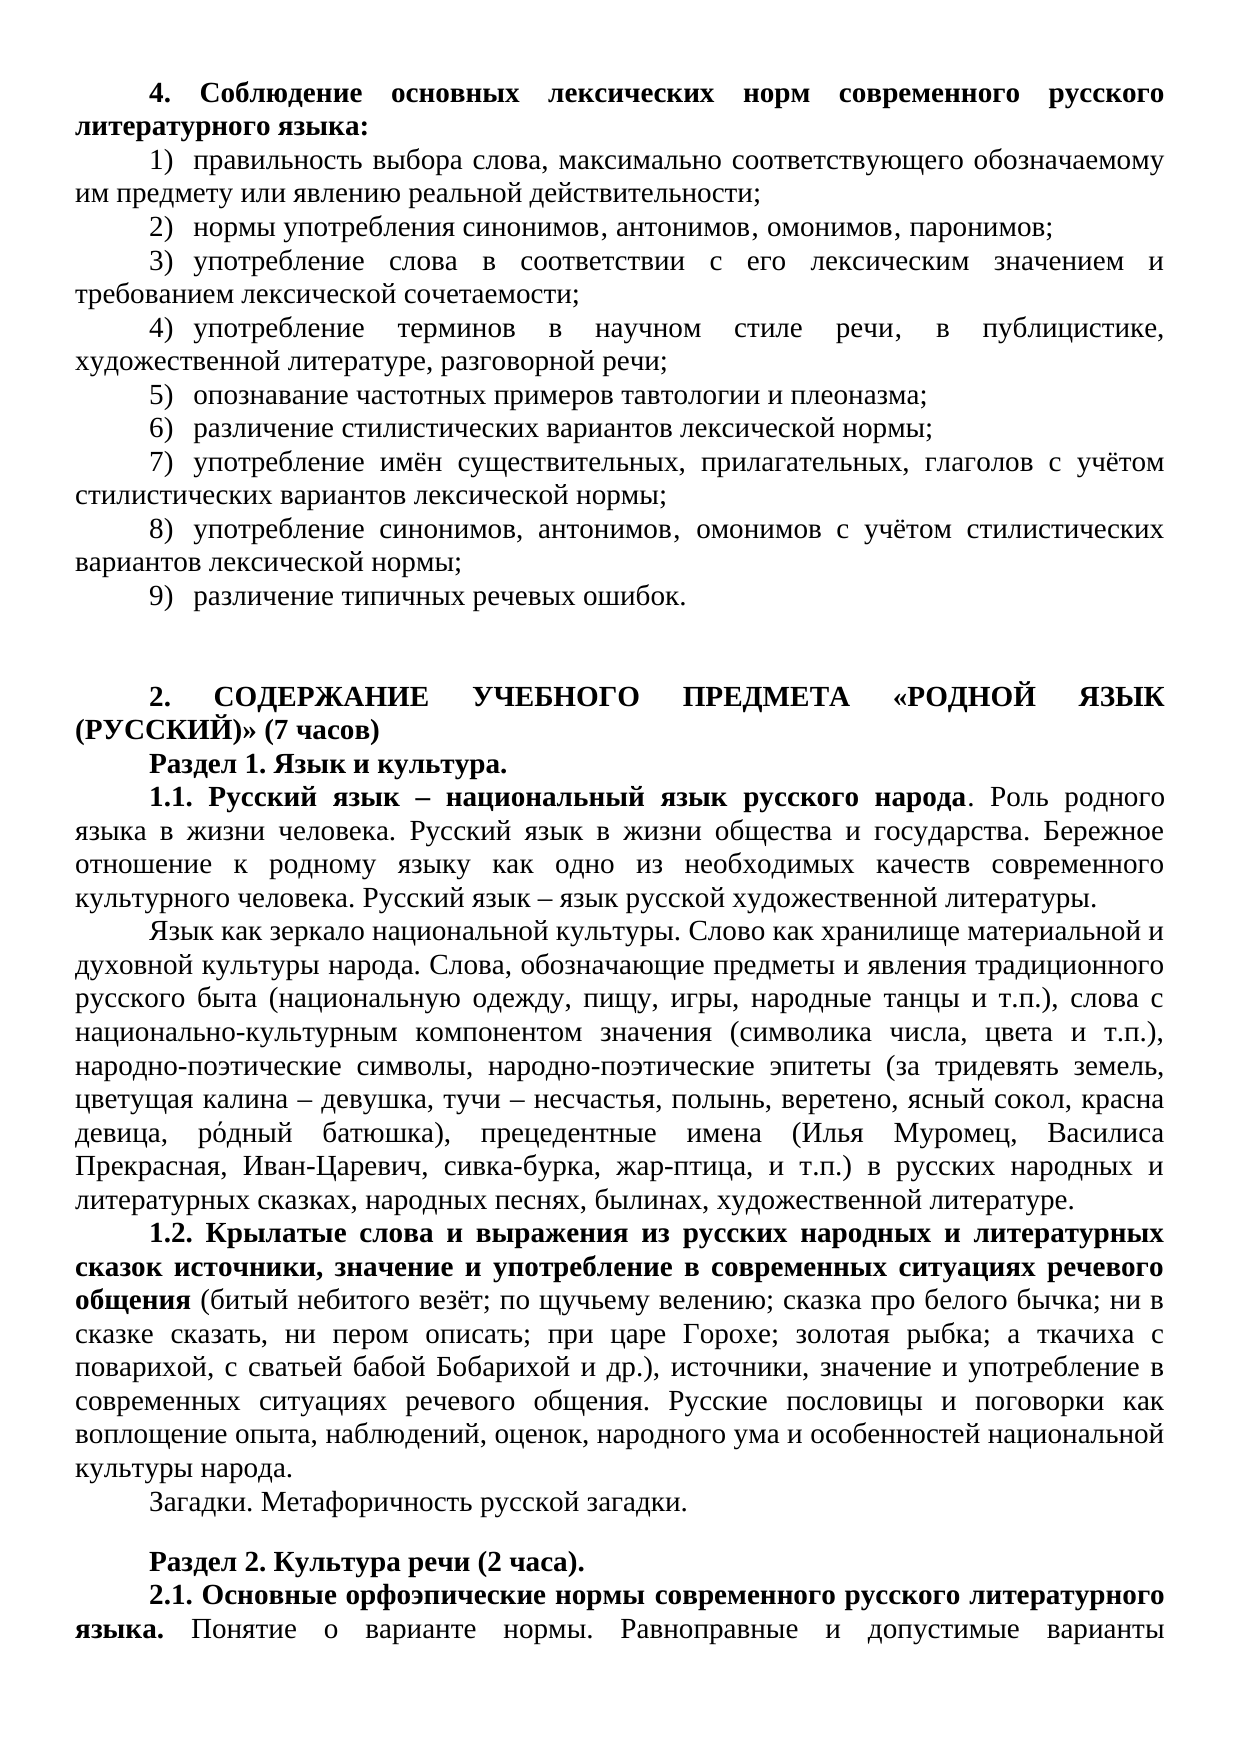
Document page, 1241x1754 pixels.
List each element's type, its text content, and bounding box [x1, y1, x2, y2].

text 1.1. Русский язык – национальный язык русского народа. Роль родного языка в жизни человека. Русский язык в жизни общества и государства. Бережное отношение к родному языку как одно из необходимых качеств современного культурного человека. Русский язык – язык русской художественной литературы. [75, 779, 1165, 913]
list употребление имён существительных, прилагательных, глаголов с учётом стилистических вариантов лексической нормы; [75, 444, 1165, 511]
text Раздел 1. Язык и культура. [75, 746, 1165, 779]
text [75, 1577, 1165, 1644]
text 4. Соблюдение основных лексических норм современного русского литературного языка: [75, 75, 1165, 142]
list употребление терминов в научном стиле речи‚ в публицистике, художественной литературе, разговорной речи; [75, 310, 1165, 377]
list различение типичных речевых ошибок. [75, 578, 1165, 612]
list правильность выбора слова, максимально соответствующего обозначаемому им предмету или явлению реальной действительности; [75, 142, 1165, 209]
list различение стилистических вариантов лексической нормы; [75, 410, 1165, 444]
text Загадки. Метафоричность русской загадки. [75, 1484, 1165, 1517]
list употребление синонимов, антонимов‚ омонимов с учётом стилистических вариантов лексической нормы; [75, 511, 1165, 578]
list нормы употребления синонимов‚ антонимов‚ омонимов‚ паронимов; [75, 209, 1165, 243]
list употребление слова в соответствии с его лексическим значением и требованием лексической сочетаемости; [75, 243, 1165, 310]
text 1.2. Крылатые слова и выражения из русских народных и литературных сказок источники, значение и употребление в современных ситуациях речевого общения (битый небитого везёт; по щучьему велению; сказка про белого бычка; ни в сказке сказать, ни пером описать; при царе Горохе; золотая рыбка; а ткачиха с поварихой, с сватьей бабой Бобарихой и др.), источники, значение и употребление в современных ситуациях речевого общения. Русские пословицы и поговорки как воплощение опыта, наблюдений, оценок, народного ума и особенностей национальной культуры народа. [75, 1215, 1165, 1484]
text Раздел 2. Культура речи (2 часа). [75, 1544, 1165, 1577]
text 2. СОДЕРЖАНИЕ УЧЕБНОГО ПРЕДМЕТА «РОДНОЙ ЯЗЫК (РУССКИЙ)» (7 часов) [75, 679, 1165, 746]
text Язык как зеркало национальной культуры. Слово как хранилище материальной и духовной культуры народа. Слова, обозначающие предметы и явления традиционного русского быта (национальную одежду, пищу, игры, народные танцы и т.п.), слова с национально-культурным компонентом значения (символика числа, цвета и т.п.), народно-поэтические символы, народно-поэтические эпитеты (за тридевять земель, цветущая калина – девушка, тучи – несчастья, полынь, веретено, ясный сокол, красна девица, рόдный батюшка), прецедентные имена (Илья Муромец, Василиса Прекрасная, Иван-Царевич, сивка-бурка, жар-птица, и т.п.) в русских народных и литературных сказках, народных песнях, былинах, художественной литературе. [75, 913, 1165, 1215]
list опознавание частотных примеров тавтологии и плеоназма; [75, 377, 1165, 410]
